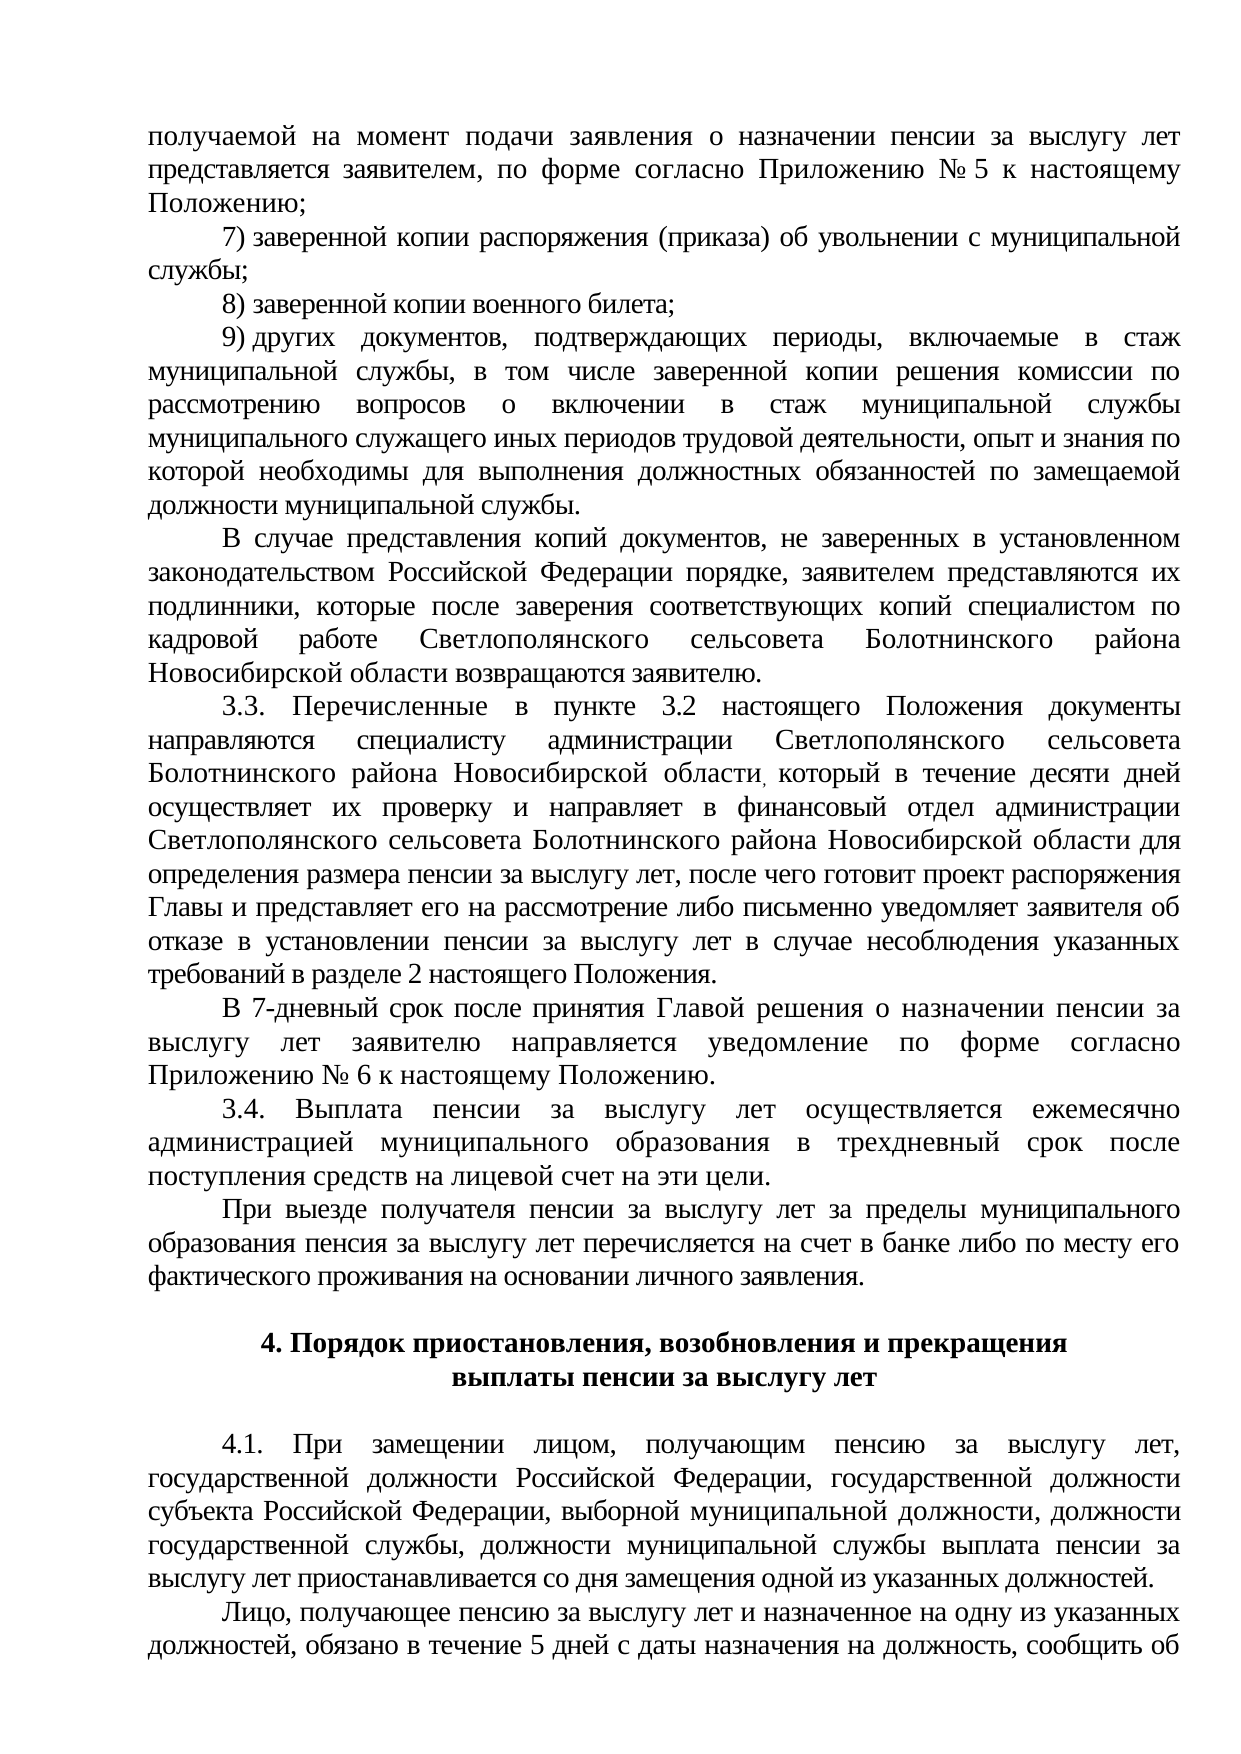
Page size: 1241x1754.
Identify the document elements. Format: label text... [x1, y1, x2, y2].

text 8) заверенной копии военного билета; [148, 286, 1181, 319]
text выплаты пенсии за выслугу лет [148, 1359, 1181, 1393]
text 4.1. При замещении лицом, получающим пенсию за выслугу лет, государственной должности Российской Федерации, государственной должности субъекта Российской Федерации, выборной муниципальной должности, должности государственной службы, должности муниципальной службы выплата пенсии за выслугу лет приостанавливается со дня замещения одной из указанных должностей. [148, 1426, 1181, 1594]
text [148, 118, 1181, 219]
text 4. Порядок приостановления, возобновления и прекращения [148, 1326, 1181, 1359]
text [148, 1594, 1181, 1661]
text 3.4. Выплата пенсии за выслугу лет осуществляется ежемесячно администрацией муниципального образования в трехдневный срок после поступления средств на лицевой счет на эти цели. [148, 1091, 1181, 1191]
text При выезде получателя пенсии за выслугу лет за пределы муниципального образования пенсия за выслугу лет перечисляется на счет в банке либо по месту его фактического проживания на основании личного заявления. [148, 1191, 1181, 1292]
text В 7-дневный срок после принятия Главой решения о назначении пенсии за выслугу лет заявителю направляется уведомление по форме согласно Приложению № 6 к настоящему Положению. [148, 990, 1181, 1091]
text 3.3. Перечисленные в пункте 3.2 настоящего Положения документы направляются специалисту администрации Светлополянского сельсовета Болотнинского района Новосибирской области, который в течение десяти дней осуществляет их проверку и направляет в финансовый отдел администрации Светлополянского сельсовета Болотнинского района Новосибирской области для определения размера пенсии за выслугу лет, после чего готовит проект распоряжения Главы и представляет его на рассмотрение либо письменно уведомляет заявителя об отказе в установлении пенсии за выслугу лет в случае несоблюдения указанных требований в разделе 2 настоящего Положения. [148, 688, 1181, 990]
text В случае представления копий документов, не заверенных в установленном законодательством Российской Федерации порядке, заявителем представляются их подлинники, которые после заверения соответствующих копий специалистом по кадровой работе Светлополянского сельсовета Болотнинского района Новосибирской области возвращаются заявителю. [148, 521, 1181, 688]
text 9) других документов, подтверждающих периоды, включаемые в стаж муниципальной службы, в том числе заверенной копии решения комиссии по рассмотрению вопросов о включении в стаж муниципальной службы муниципального служащего иных периодов трудовой деятельности, опыт и знания по которой необходимы для выполнения должностных обязанностей по замещаемой должности муниципальной службы. [148, 319, 1181, 521]
text 7) заверенной копии распоряжения (приказа) об увольнении с муниципальной службы; [148, 219, 1181, 286]
